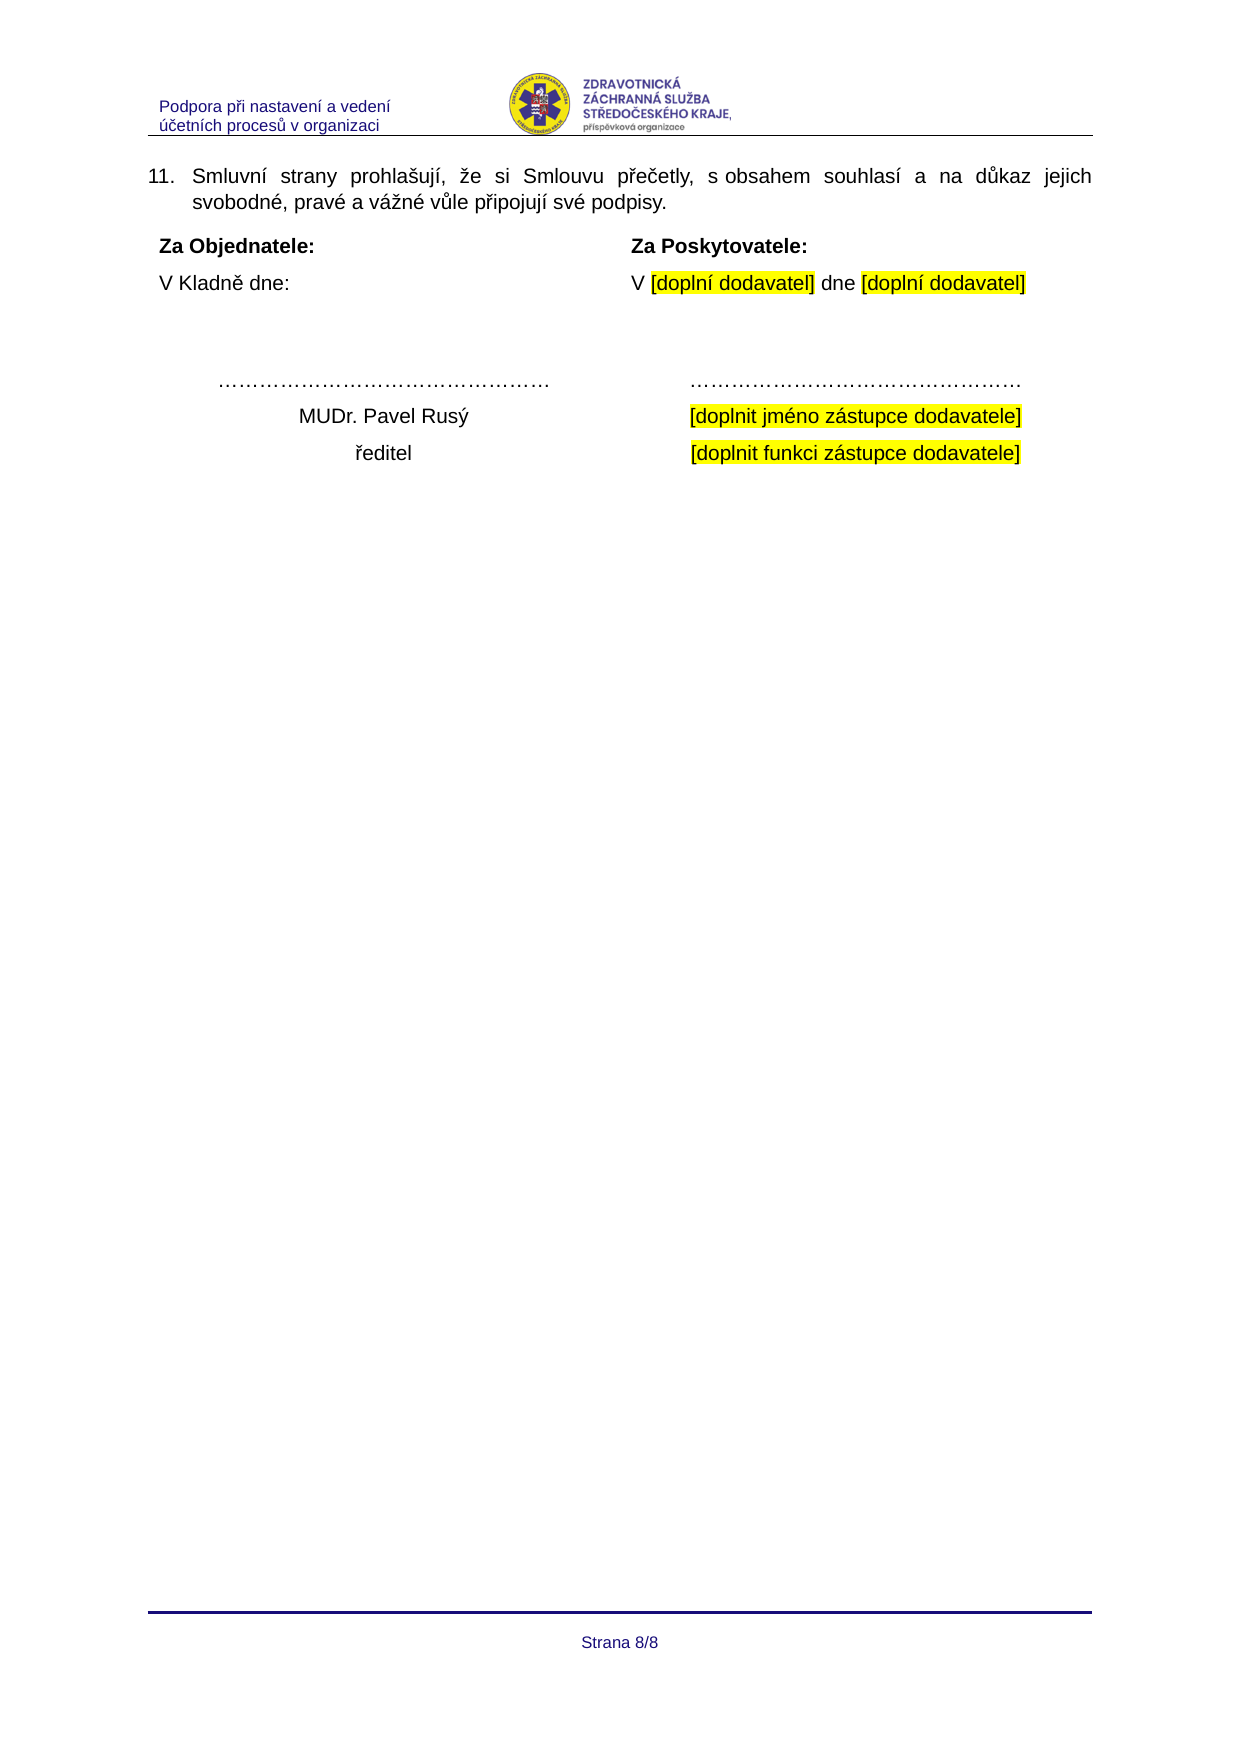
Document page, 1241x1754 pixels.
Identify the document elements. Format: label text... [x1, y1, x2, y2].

table_header Za Poskytovatele: [620, 228, 1092, 264]
table_cell ředitel [148, 434, 619, 471]
table_cell MUDr. Pavel Rusý [148, 398, 619, 434]
table_cell ………………………………………… [148, 301, 619, 398]
table_cell [doplnit jméno zástupce dodavatele] [620, 398, 1092, 434]
text Smluvní strany prohlašují, že si Smlouvu přečetly, s obsahem souhlasí a na důkaz jejich svobodné, pravé a vážné vůle připojují své podpisy. [148, 164, 1093, 213]
table_cell V Kladně dne: [148, 264, 619, 301]
table_cell ………………………………………… [620, 301, 1092, 398]
picture [509, 73, 731, 135]
table_cell V [doplní dodavatel] dne [doplní dodavatel] [620, 264, 1092, 301]
table_header Za Objednatele: [148, 228, 619, 264]
table_cell [doplnit funkci zástupce dodavatele] [620, 434, 1092, 471]
